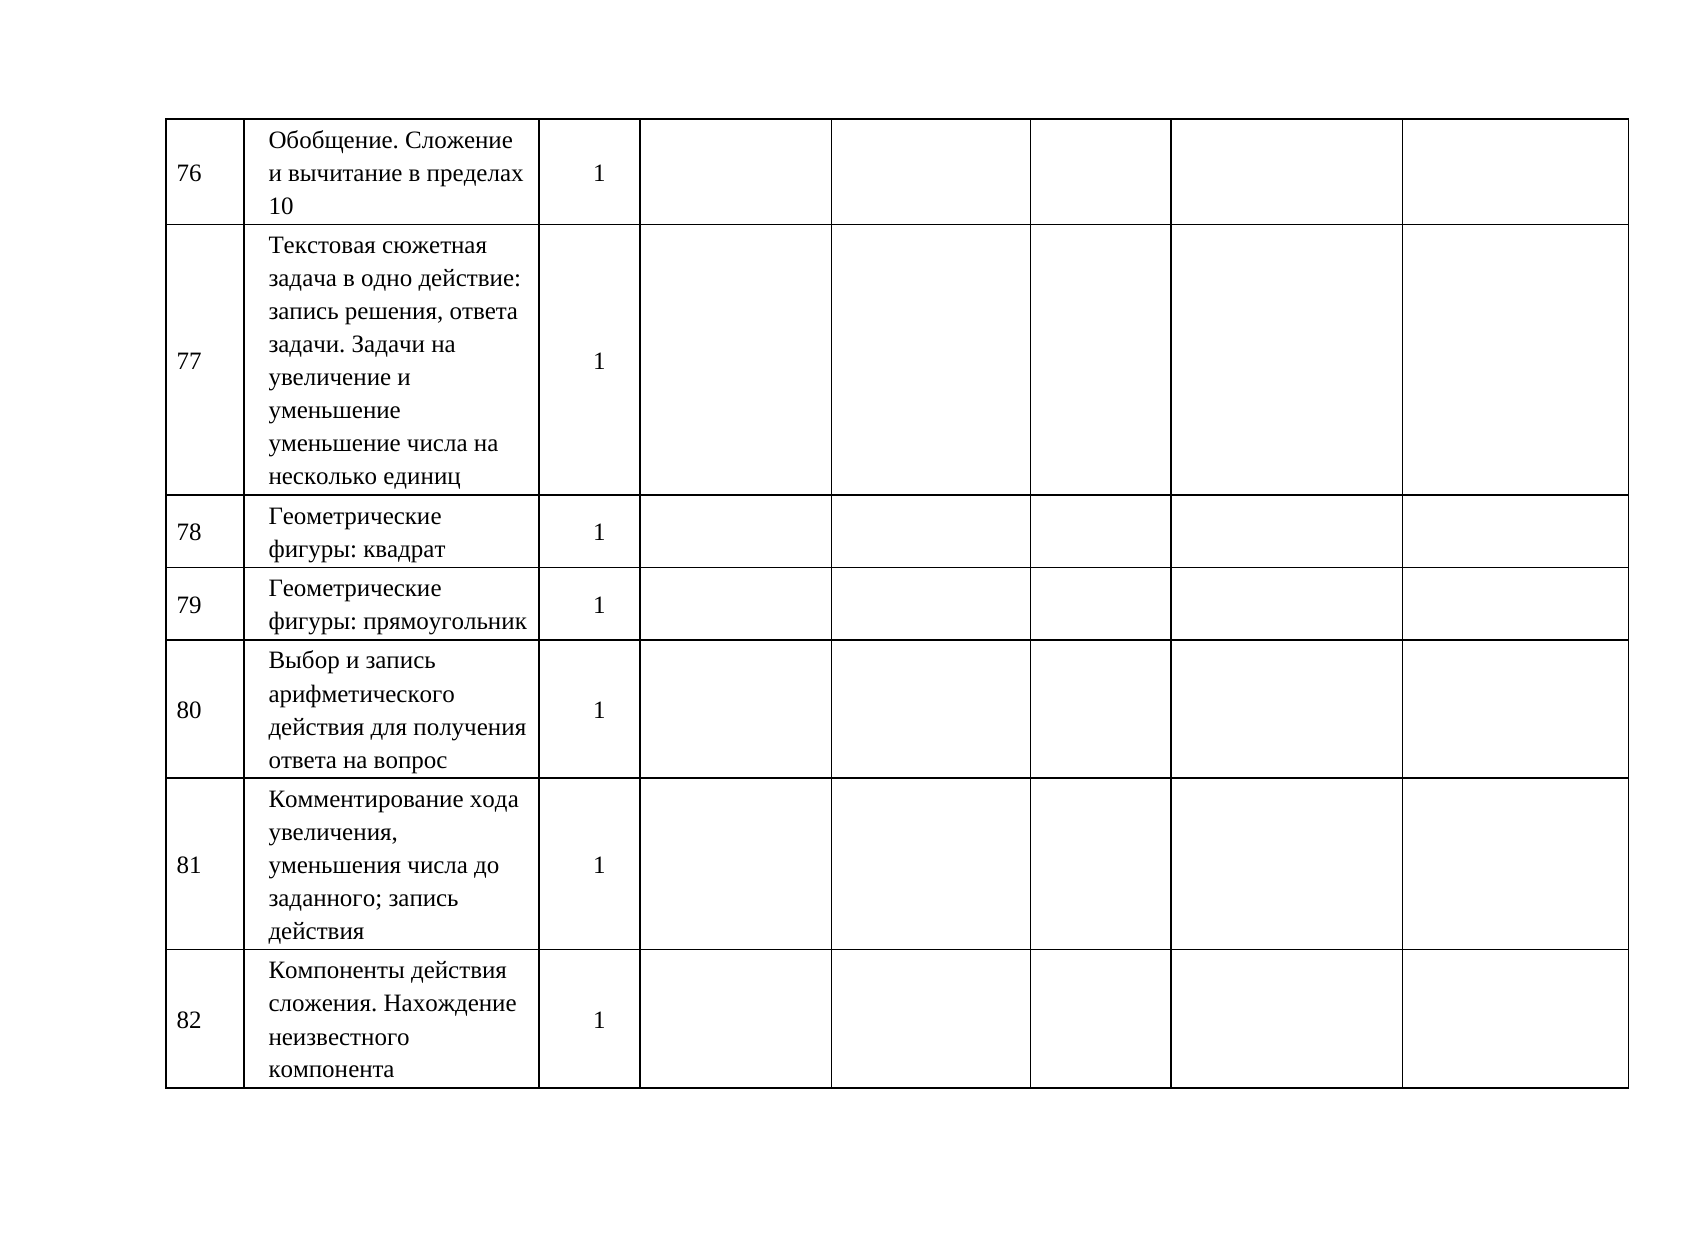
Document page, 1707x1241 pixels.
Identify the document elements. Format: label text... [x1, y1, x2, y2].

table_cell 78 [167, 496, 243, 566]
table_cell Геометрические фигуры: квадрат [245, 496, 538, 566]
table_cell [1172, 641, 1402, 777]
table_cell [1031, 779, 1170, 949]
table_cell [641, 120, 831, 223]
table_cell [832, 641, 1030, 777]
table_cell 80 [167, 641, 243, 777]
table_cell [1031, 496, 1170, 566]
table_cell [832, 120, 1030, 223]
table_cell 1 [540, 568, 639, 639]
table_cell 82 [167, 950, 243, 1087]
table_cell Геометрические фигуры: прямоугольник [245, 568, 538, 639]
table_cell [1172, 950, 1402, 1087]
table_cell [1403, 496, 1628, 566]
table_cell [1403, 950, 1628, 1087]
table_cell [1031, 950, 1170, 1087]
table_cell 76 [167, 120, 243, 223]
table_cell [1031, 641, 1170, 777]
table_cell [1403, 641, 1628, 777]
table_cell 1 [540, 225, 639, 494]
table_cell Обобщение. Сложение и вычитание в пределах 10 [245, 120, 538, 223]
table_cell [1031, 225, 1170, 494]
table_cell [832, 568, 1030, 639]
table_cell 1 [540, 641, 639, 777]
table_cell [1172, 779, 1402, 949]
table_cell [1403, 568, 1628, 639]
table_cell [641, 496, 831, 566]
table_cell 77 [167, 225, 243, 494]
table_cell Компоненты действия сложения. Нахождение неизвестного компонента [245, 950, 538, 1087]
table_cell [1172, 120, 1402, 223]
table_cell [832, 950, 1030, 1087]
table_cell [1031, 568, 1170, 639]
table_cell [832, 225, 1030, 494]
table_cell Текстовая сюжетная задача в одно действие: запись решения, ответа задачи. Задачи на увеличение и уменьшение уменьшение числа на несколько единиц [245, 225, 538, 494]
table_cell [641, 568, 831, 639]
table_cell [1403, 120, 1628, 223]
table_cell 81 [167, 779, 243, 949]
table_cell 1 [540, 496, 639, 566]
table_cell [641, 950, 831, 1087]
table_cell [1403, 779, 1628, 949]
table_cell [1403, 225, 1628, 494]
table_cell [641, 641, 831, 777]
table_cell [641, 225, 831, 494]
table_cell Выбор и запись арифметического действия для получения ответа на вопрос [245, 641, 538, 777]
table_cell 79 [167, 568, 243, 639]
table_cell Комментирование хода увеличения, уменьшения числа до заданного; запись действия [245, 779, 538, 949]
table_cell [1172, 225, 1402, 494]
table_cell [1172, 496, 1402, 566]
table_cell 1 [540, 779, 639, 949]
table_cell [1031, 120, 1170, 223]
table_cell [1172, 568, 1402, 639]
table_cell 1 [540, 120, 639, 223]
table_cell 1 [540, 950, 639, 1087]
table_cell [832, 496, 1030, 566]
table_cell [641, 779, 831, 949]
table_cell [832, 779, 1030, 949]
